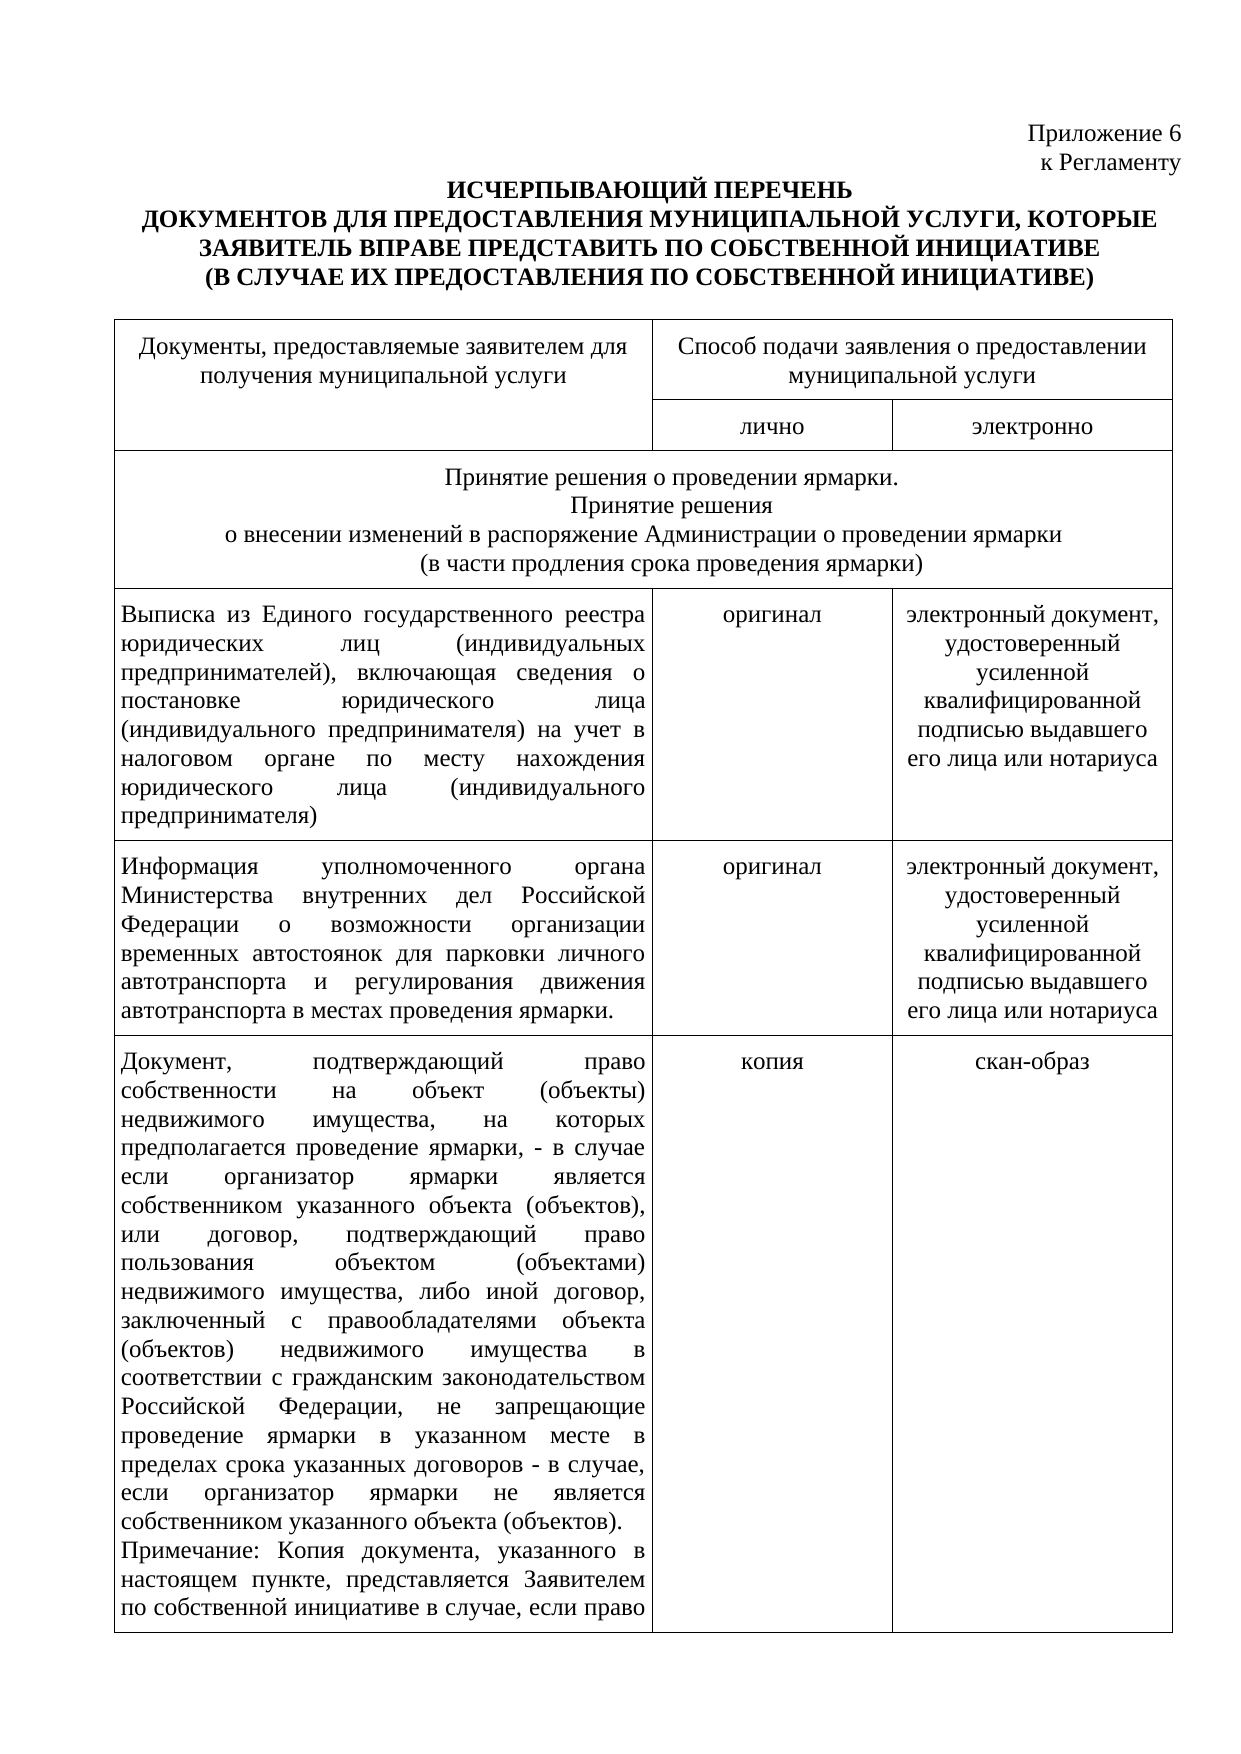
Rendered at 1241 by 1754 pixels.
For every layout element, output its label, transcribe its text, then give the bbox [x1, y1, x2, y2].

table_cell лично [653, 400, 892, 450]
table_cell Принятие решения о проведении ярмарки. Принятие решения о внесении изменений в распоряжение Администрации о проведении ярмарки (в части продления срока проведения ярмарки) [115, 451, 1172, 587]
table_cell электронный документ, удостоверенный усиленной квалифицированной подписью выдавшего его лица или нотариуса [893, 841, 1172, 1034]
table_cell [115, 1036, 652, 1632]
table_cell оригинал [653, 841, 892, 1034]
table_cell электронный документ, удостоверенный усиленной квалифицированной подписью выдавшего его лица или нотариуса [893, 589, 1172, 840]
table_cell Информация уполномоченного органа Министерства внутренних дел Российской Федерации о возможности организации временных автостоянок для парковки личного автотранспорта и регулирования движения автотранспорта в местах проведения ярмарки. [115, 841, 652, 1034]
text Приложение 6 [118, 118, 1181, 147]
table_cell копия [653, 1036, 892, 1632]
title ЗАЯВИТЕЛЬ ВПРАВЕ ПРЕДСТАВИТЬ ПО СОБСТВЕННОЙ ИНИЦИАТИВЕ [118, 233, 1181, 262]
table_cell Выписка из Единого государственного реестра юридических лиц (индивидуальных предпринимателей), включающая сведения о постановке юридического лица (индивидуального предпринимателя) на учет в налоговом органе по месту нахождения юридического лица (индивидуального предпринимателя) [115, 589, 652, 840]
table_cell оригинал [653, 589, 892, 840]
title ДОКУМЕНТОВ ДЛЯ ПРЕДОСТАВЛЕНИЯ МУНИЦИПАЛЬНОЙ УСЛУГИ, КОТОРЫЕ [118, 204, 1181, 233]
table_cell электронно [893, 400, 1172, 450]
table_cell скан-образ [893, 1036, 1172, 1632]
title ИСЧЕРПЫВАЮЩИЙ ПЕРЕЧЕНЬ [118, 176, 1181, 204]
title (В СЛУЧАЕ ИХ ПРЕДОСТАВЛЕНИЯ ПО СОБСТВЕННОЙ ИНИЦИАТИВЕ) [118, 262, 1181, 291]
table_header Способ подачи заявления о предоставлении муниципальной услуги [653, 320, 1172, 399]
table_header Документы, предоставляемые заявителем для получения муниципальной услуги [115, 320, 652, 450]
text к Регламенту [118, 147, 1181, 176]
